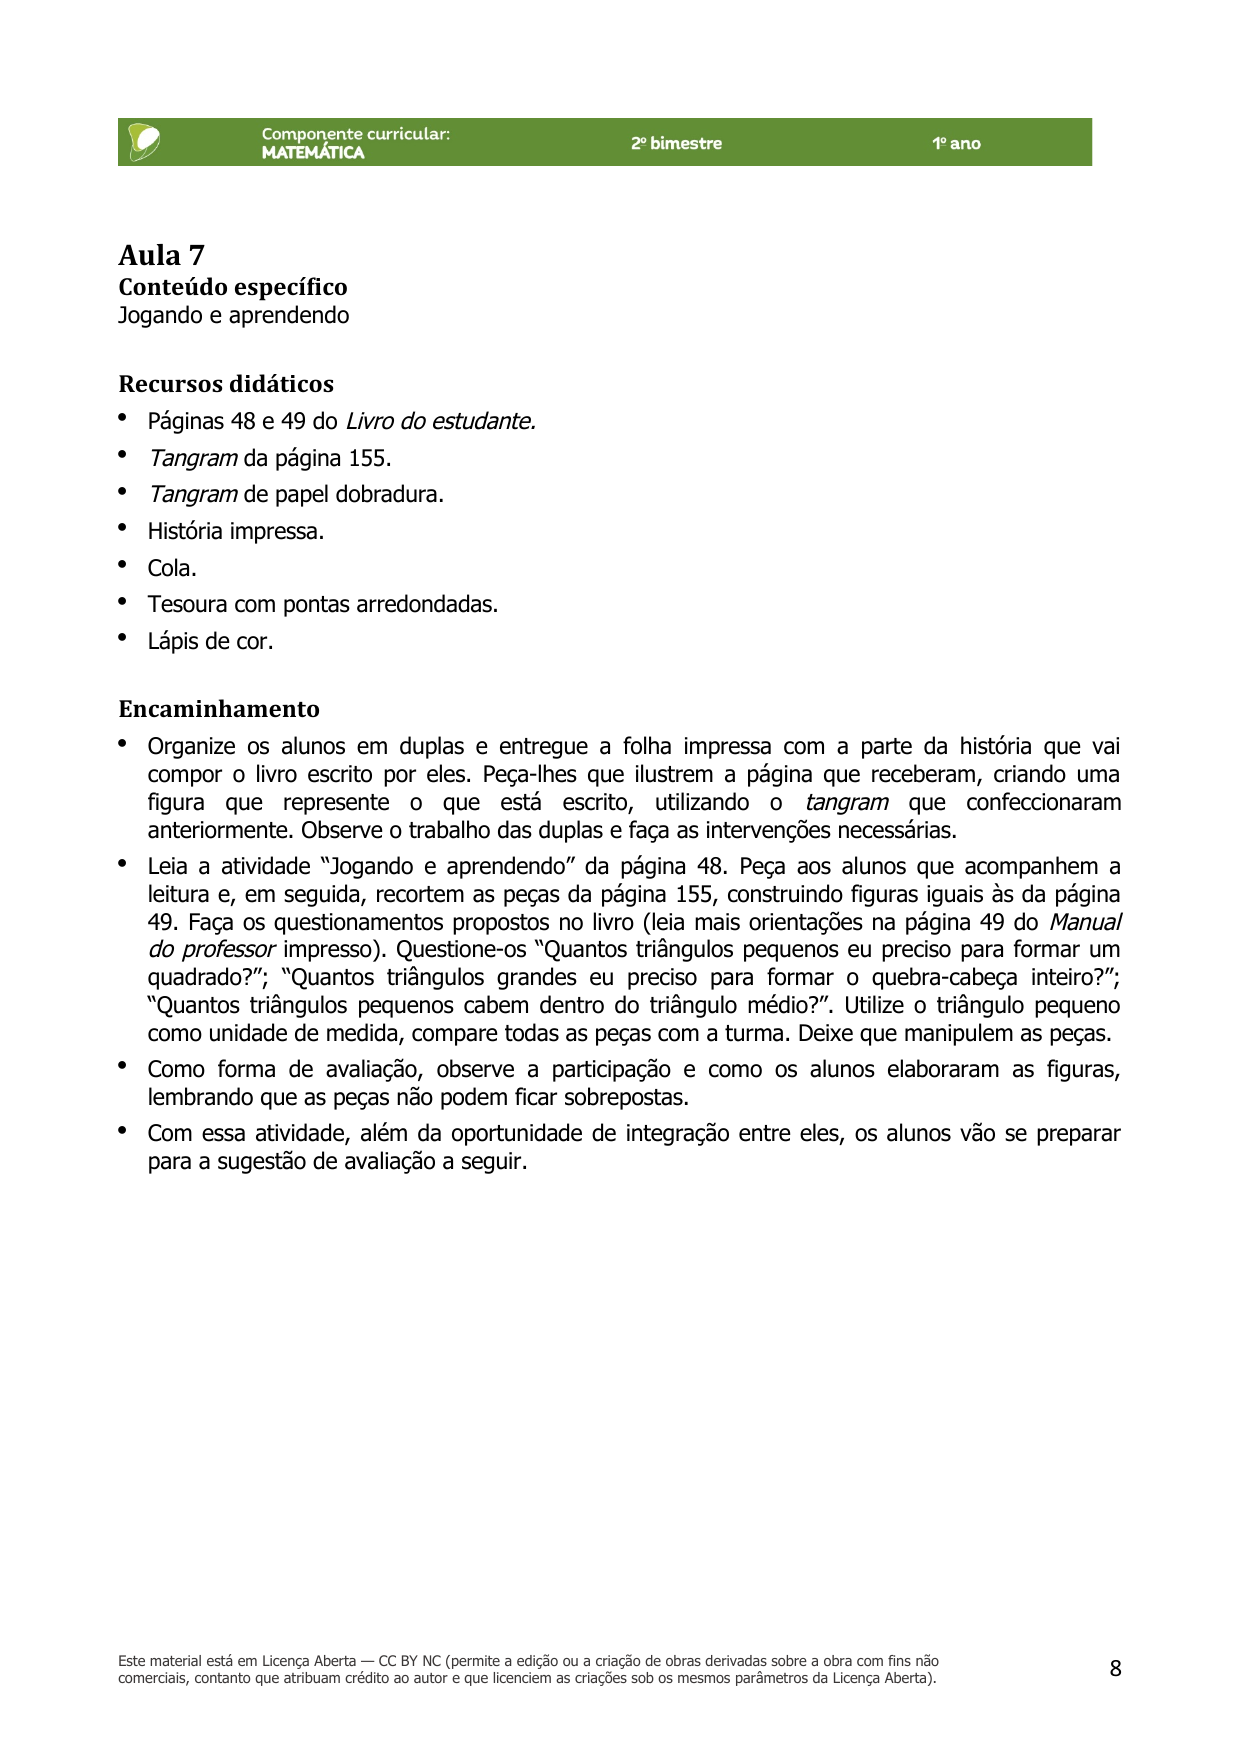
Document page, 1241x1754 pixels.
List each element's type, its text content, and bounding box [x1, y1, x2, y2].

text Organize os alunos em duplas e entregue a folha impressa com a parte da história que vai compor o livro escrito por eles. Peça-lhes que ilustrem a página que receberam, criando uma figura que represente o que está escrito, utilizando o tangram que confeccionaram anteriormente. Observe o trabalho das duplas e faça as intervenções necessárias. [118, 732, 1122, 843]
text Encaminhamento [118, 694, 1122, 723]
text Tesoura com pontas arredondadas. [118, 590, 1122, 617]
text Tangram de papel dobradura. [118, 480, 1122, 507]
text Aula 7 [118, 236, 1122, 272]
text Com essa atividade, além da oportunidade de integração entre eles, os alunos vão se preparar para a sugestão de avaliação a seguir. [118, 1119, 1122, 1174]
text Leia a atividade “Jogando e aprendendo” da página 48. Peça aos alunos que acompanhem a leitura e, em seguida, recortem as peças da página 155, construindo figuras iguais às da página 49. Faça os questionamentos propostos no livro (leia mais orientações na página 49 do Manual do professor impresso). Questione-os “Quantos triângulos pequenos eu preciso para formar um quadrado?”; “Quantos triângulos grandes eu preciso para formar o quebra-cabeça inteiro?”; “Quantos triângulos pequenos cabem dentro do triângulo médio?”. Utilize o triângulo pequeno como unidade de medida, compare todas as peças com a turma. Deixe que manipulem as peças. [118, 852, 1122, 1046]
text Recursos didáticos [118, 368, 1122, 397]
text Jogando e aprendendo [118, 301, 1122, 329]
text Tangram da página 155. [118, 443, 1122, 471]
text Conteúdo específico [118, 272, 1122, 301]
text Páginas 48 e 49 do Livro do estudante. [118, 406, 1122, 434]
text História impressa. [118, 516, 1122, 544]
picture [118, 118, 1093, 166]
text Cola. [118, 553, 1122, 581]
text Como forma de avaliação, observe a participação e como os alunos elaboraram as figuras, lembrando que as peças não podem ficar sobrepostas. [118, 1054, 1122, 1110]
text Lápis de cor. [118, 626, 1122, 654]
